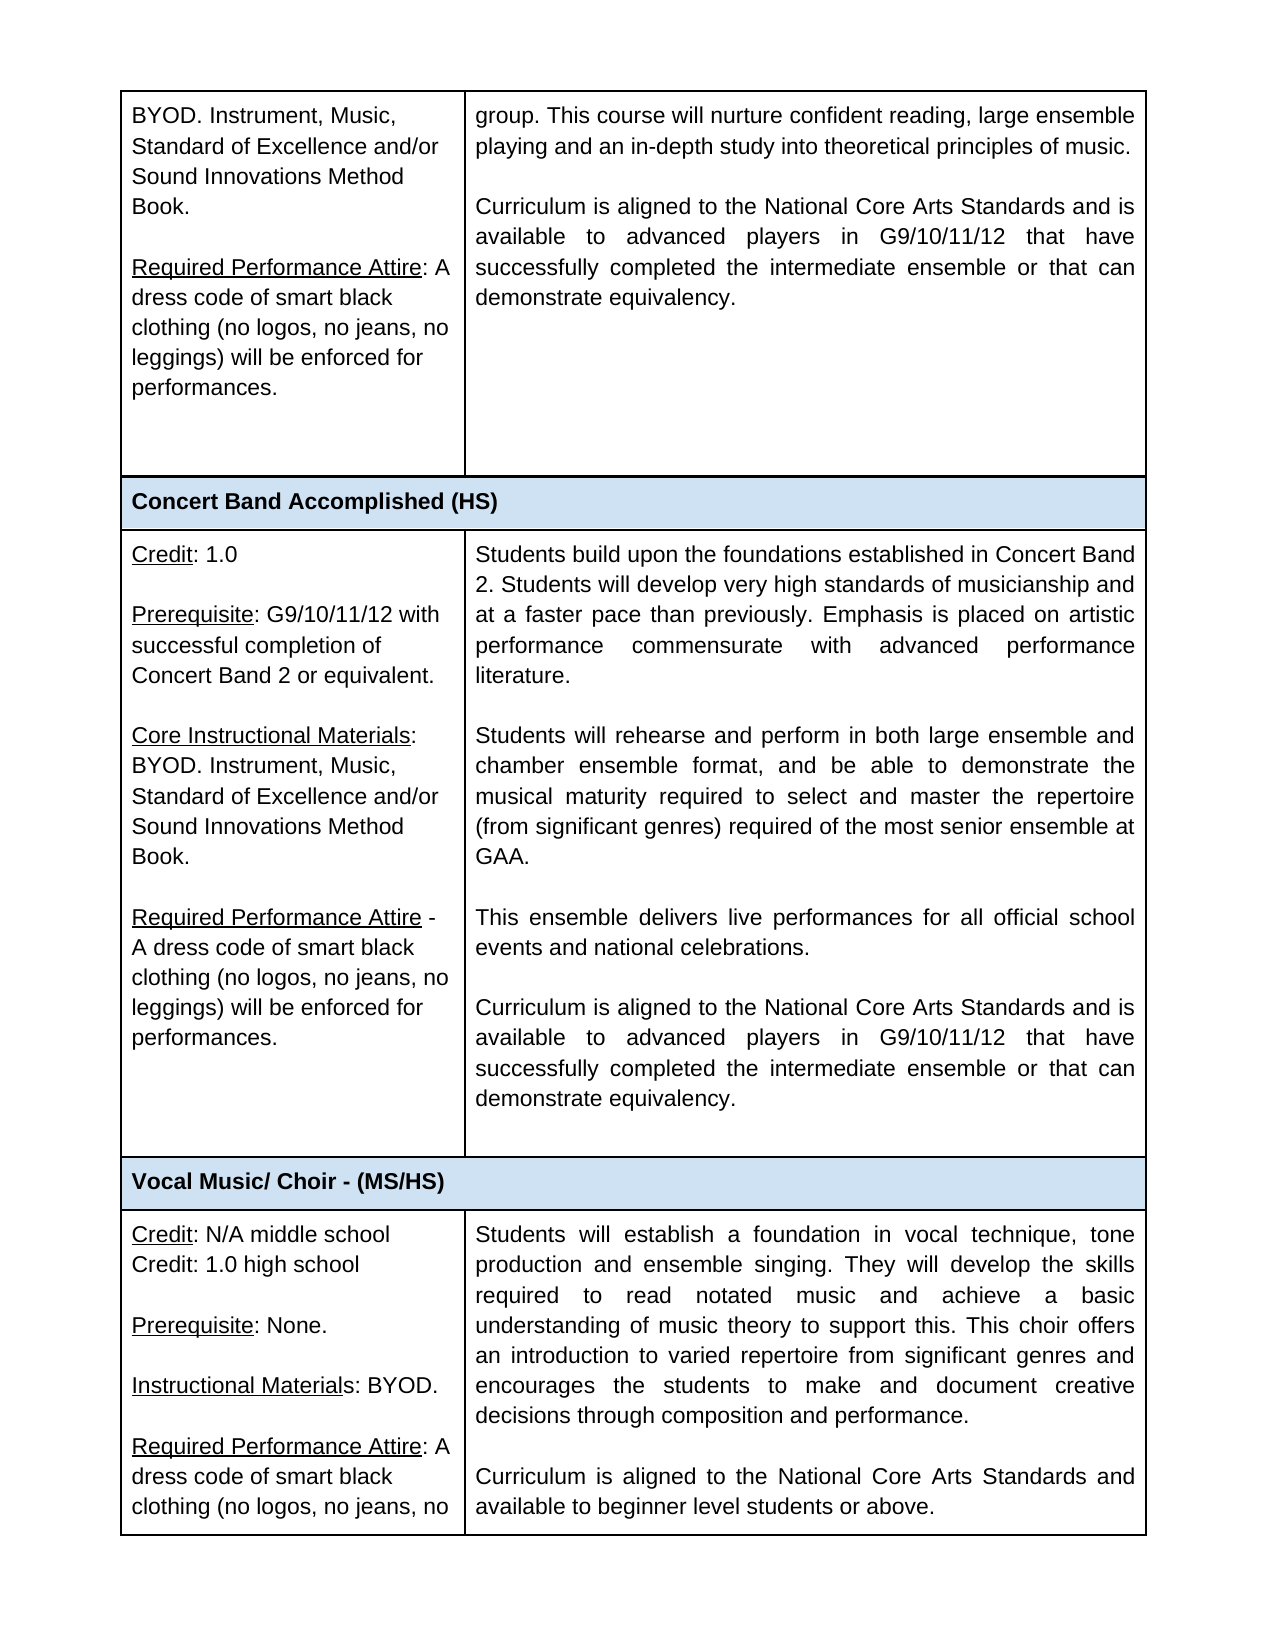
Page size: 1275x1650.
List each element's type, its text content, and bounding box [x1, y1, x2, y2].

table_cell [122, 92, 464, 475]
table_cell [122, 1211, 464, 1534]
table_cell Credit: 1.0 Prerequisite: G9/10/11/12 with successful completion of Concert Band 2 or equivalent. Core Instructional Materials: BYOD. Instrument, Music, Standard of Excellence and/or Sound Innovations Method Book. Required Performance Attire - A dress code of smart black clothing (no logos, no jeans, no leggings) will be enforced for performances. [122, 531, 464, 1156]
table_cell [466, 92, 1145, 475]
table_cell Students build upon the foundations established in Concert Band 2. Students will develop very high standards of musicianship and at a faster pace than previously. Emphasis is placed on artistic performance commensurate with advanced performance literature. Students will rehearse and perform in both large ensemble and chamber ensemble format, and be able to demonstrate the musical maturity required to select and master the repertoire (from significant genres) required of the most senior ensemble at GAA. This ensemble delivers live performances for all official school events and national celebrations. Curriculum is aligned to the National Core Arts Standards and is available to advanced players in G9/10/11/12 that have successfully completed the intermediate ensemble or that can demonstrate equivalency. [466, 531, 1145, 1156]
table_cell Concert Band Accomplished (HS) [122, 478, 1145, 528]
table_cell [466, 1211, 1145, 1534]
table_cell Vocal Music/ Choir - (MS/HS) [122, 1158, 1145, 1209]
